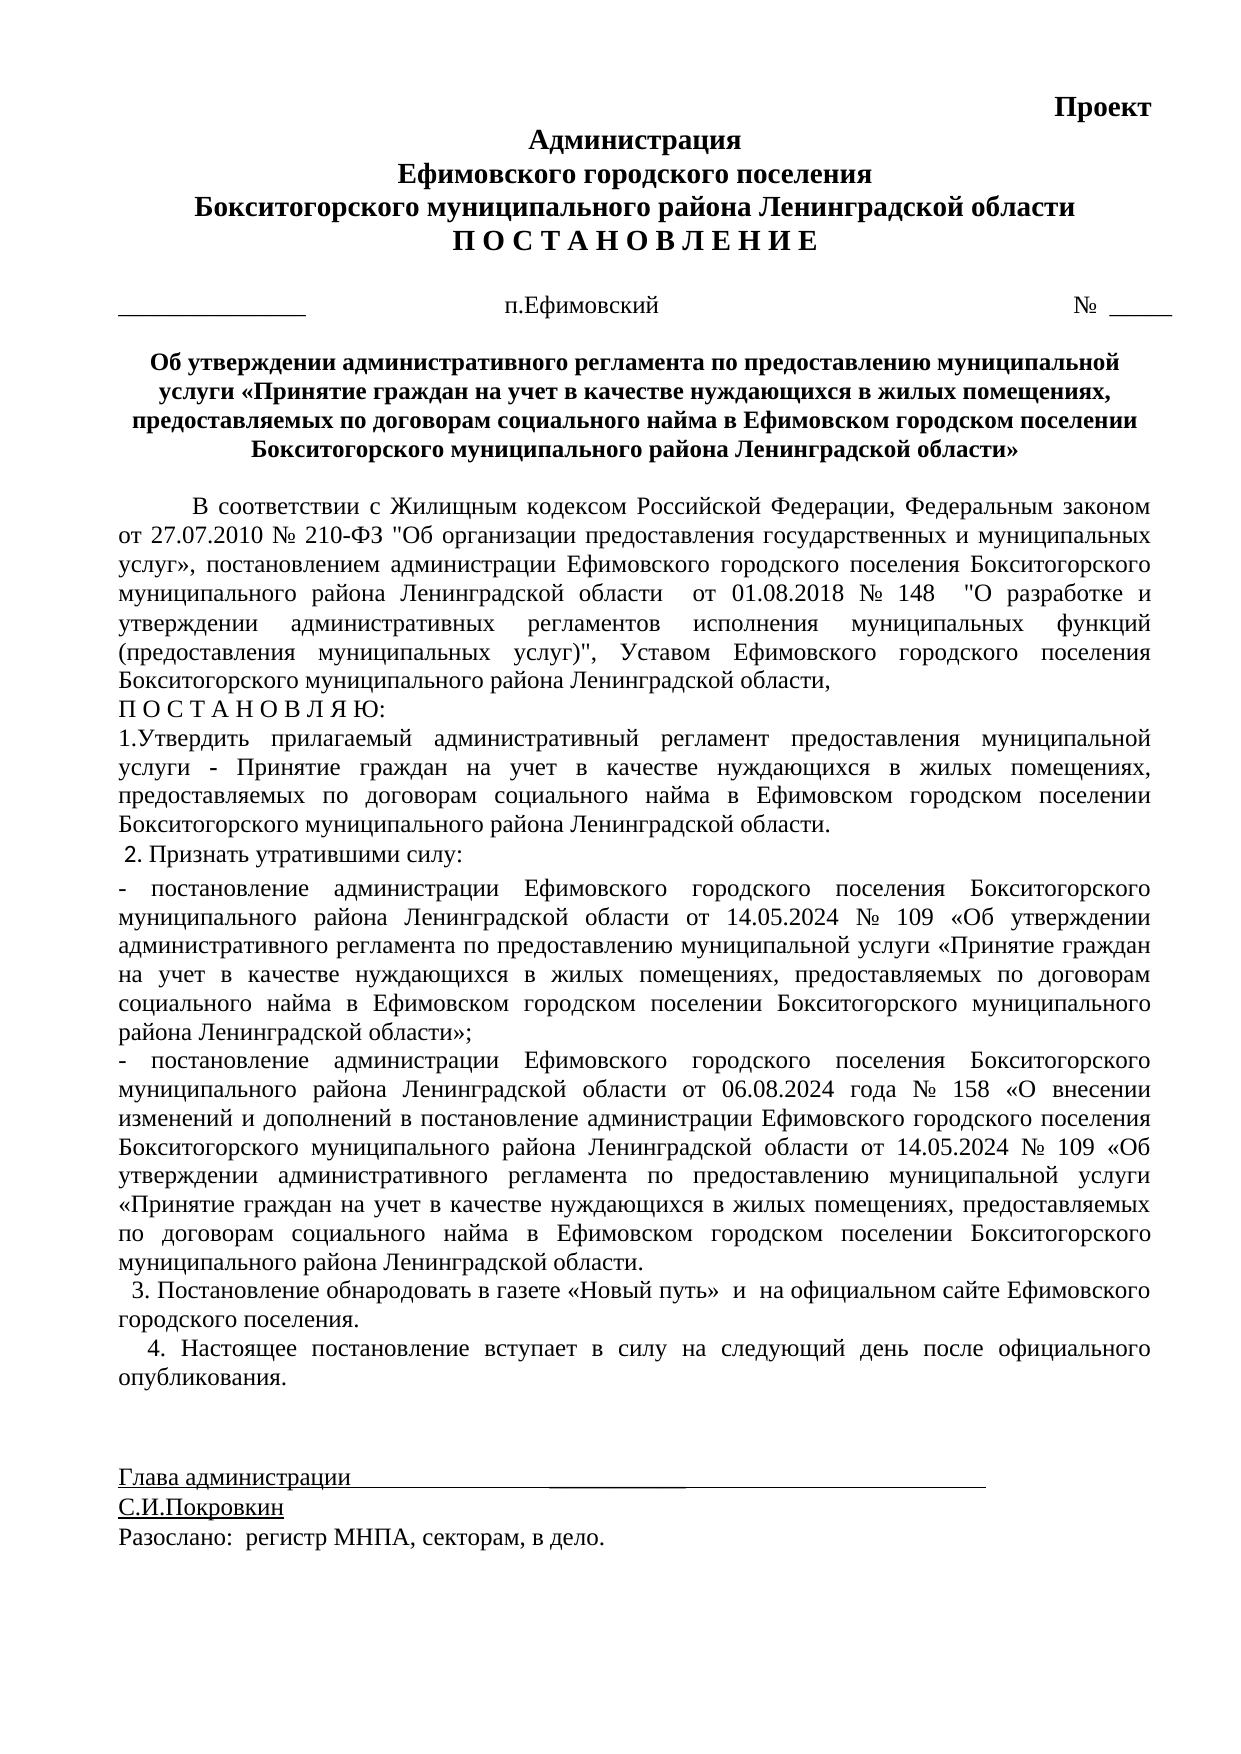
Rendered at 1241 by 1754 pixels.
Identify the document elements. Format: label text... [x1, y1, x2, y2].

text В соответствии с Жилищным кодексом Российской Федерации, Федеральным законом от 27.07.2010 № 210-ФЗ "Об организации предоставления государственных и муниципальных услуг», постановлением администрации Ефимовского городского поселения Бокситогорского муниципального района Ленинградской области от 01.08.2018 № 148 "О разработке и утверждении административных регламентов исполнения муниципальных функций (предоставления муниципальных услуг)", Уставом Ефимовского городского поселения Бокситогорского муниципального района Ленинградской области, [118, 491, 1152, 694]
text 4. Настоящее постановление вступает в силу на следующий день после официального опубликования. [118, 1333, 1152, 1390]
title Об утверждении административного регламента по предоставлению муниципальной услуги «Принятие граждан на учет в качестве нуждающихся в жилых помещениях, предоставляемых по договорам социального найма в Ефимовском городском поселении Бокситогорского муниципального района Ленинградской области» [118, 347, 1152, 462]
title - постановление администрации Ефимовского городского поселения Бокситогорского муниципального района Ленинградской области от 06.08.2024 года № 158 «О внесении изменений и дополнений в постановление администрации Ефимовского городского поселения Бокситогорского муниципального района Ленинградской области от 14.05.2024 № 109 «Об утверждении административного регламента по предоставлению муниципальной услуги «Принятие граждан на учет в качестве нуждающихся в жилых помещениях, предоставляемых по договорам социального найма в Ефимовском городском поселении Бокситогорского муниципального района Ленинградской области. [118, 1045, 1152, 1275]
table_header п.Ефимовский [399, 290, 962, 347]
title - постановление администрации Ефимовского городского поселения Бокситогорского муниципального района Ленинградской области от 14.05.2024 № 109 «Об утверждении административного регламента по предоставлению муниципальной услуги «Принятие граждан на учет в качестве нуждающихся в жилых помещениях, предоставляемых по договорам социального найма в Ефимовском городском поселении Бокситогорского муниципального района Ленинградской области»; [118, 873, 1152, 1045]
text Бокситогорского муниципального района Ленинградской области [118, 189, 1152, 223]
text Глава администрации ___________ С.И.Покровкин [118, 1461, 1152, 1522]
text Ефимовского городского поселения [118, 156, 1152, 189]
text 1.Утвердить прилагаемый административный регламент предоставления муниципальной услуги - Принятие граждан на учет в качестве нуждающихся в жилых помещениях, предоставляемых по договорам социального найма в Ефимовском городском поселении Бокситогорского муниципального района Ленинградской области. [118, 723, 1152, 838]
text П О С Т А Н О В Л Е Н И Е [118, 223, 1152, 256]
text Разослано: регистр МНПА, секторам, в дело. [118, 1522, 1152, 1551]
text Администрация [118, 122, 1152, 156]
text Проект [118, 89, 1152, 122]
table_header _______________ [107, 290, 399, 347]
text 3. Постановление обнародовать в газете «Новый путь» и на официальном сайте Ефимовского городского поселения. [118, 1275, 1152, 1333]
text 2. Признать утратившими силу: [118, 838, 1152, 868]
text П О С Т А Н О В Л Я Ю: [118, 694, 1152, 723]
table_header № _____ [962, 290, 1187, 347]
